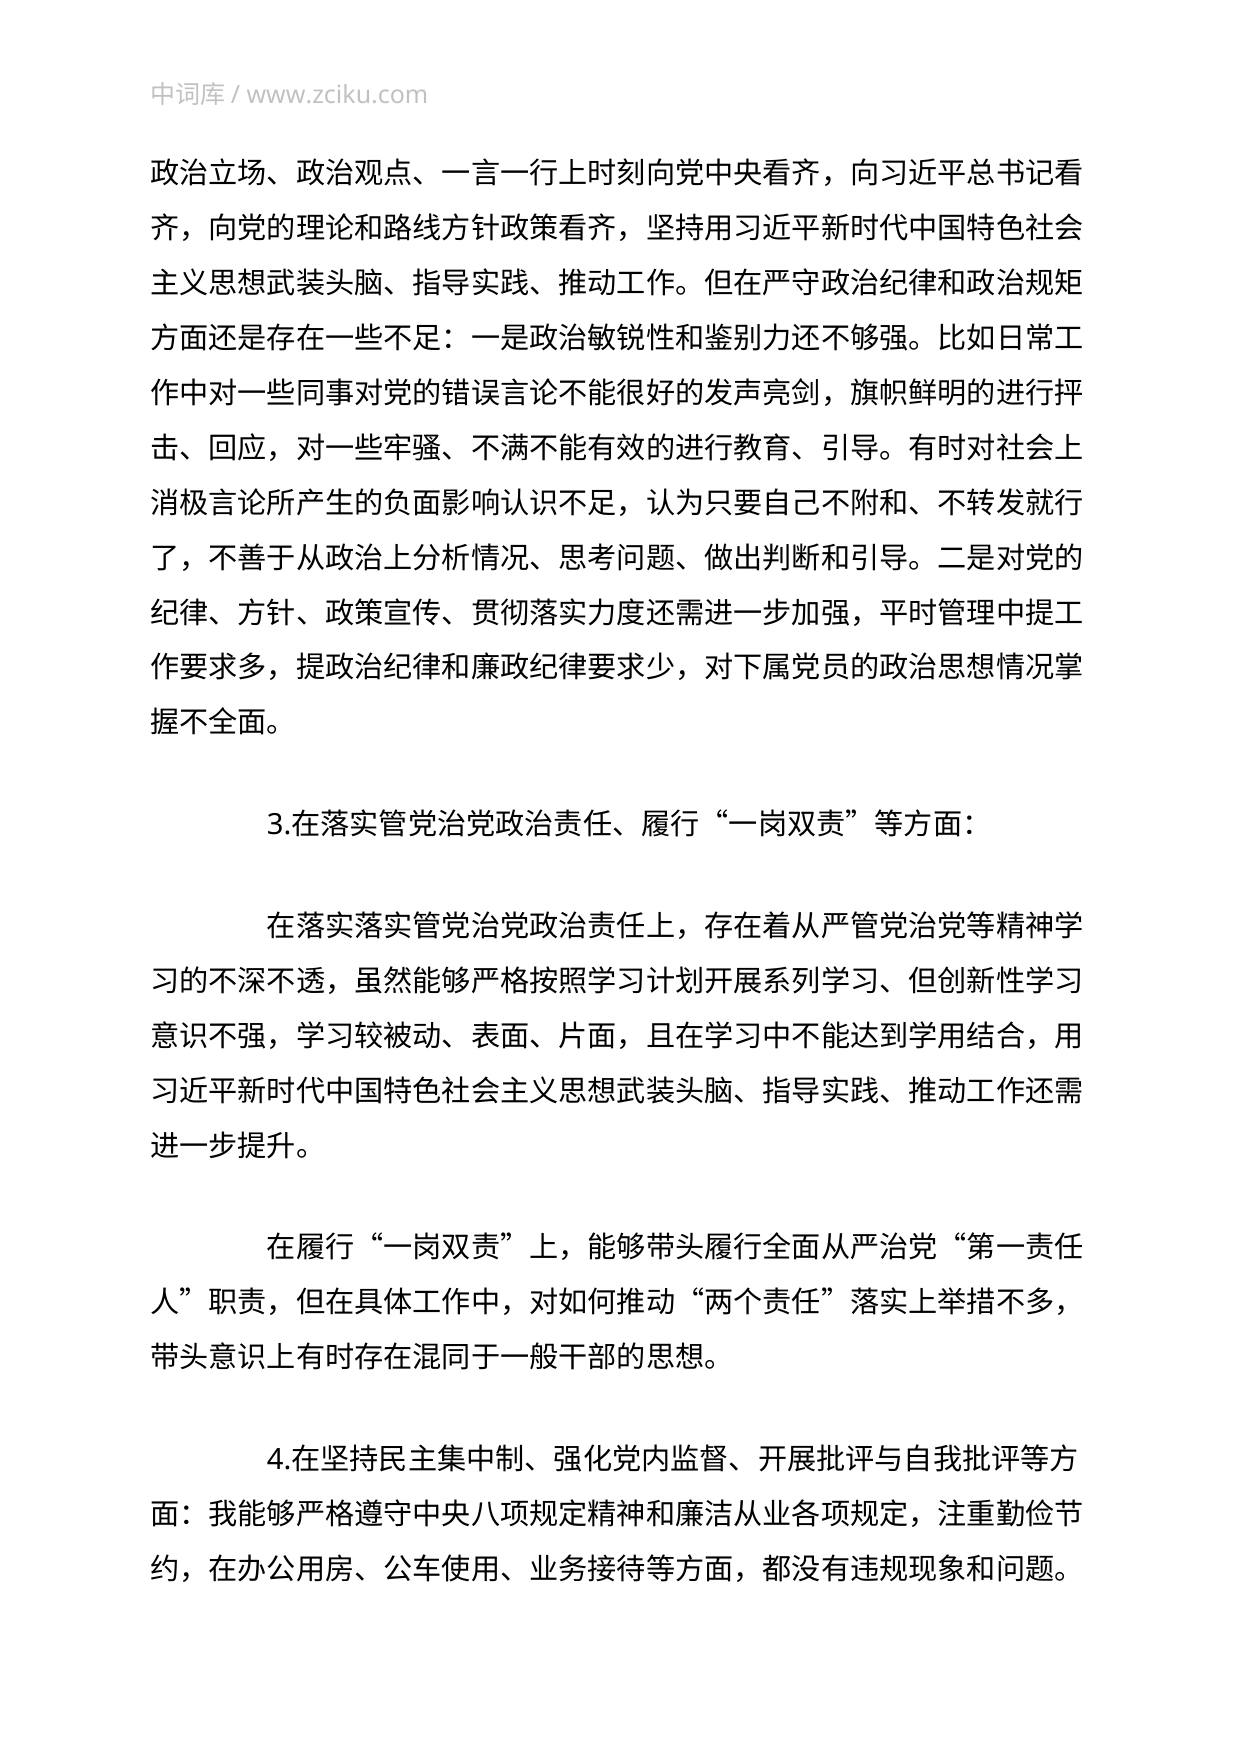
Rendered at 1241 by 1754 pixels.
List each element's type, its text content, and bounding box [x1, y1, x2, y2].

text 3.在落实管党治党政治责任、履行“一岗双责”等方面： [150, 801, 1090, 843]
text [150, 1436, 1090, 1588]
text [150, 150, 1090, 741]
text 在落实落实管党治党政治责任上，存在着从严管党治党等精神学习的不深不透，虽然能够严格按照学习计划开展系列学习、但创新性学习意识不强，学习较被动、表面、片面，且在学习中不能达到学用结合，用习近平新时代中国特色社会主义思想武装头脑、指导实践、推动工作还需进一步提升。 [150, 903, 1090, 1164]
text 在履行“一岗双责”上，能够带头履行全面从严治党“第一责任人”职责，但在具体工作中，对如何推动“两个责任”落实上举措不多，带头意识上有时存在混同于一般干部的思想。 [150, 1224, 1090, 1376]
